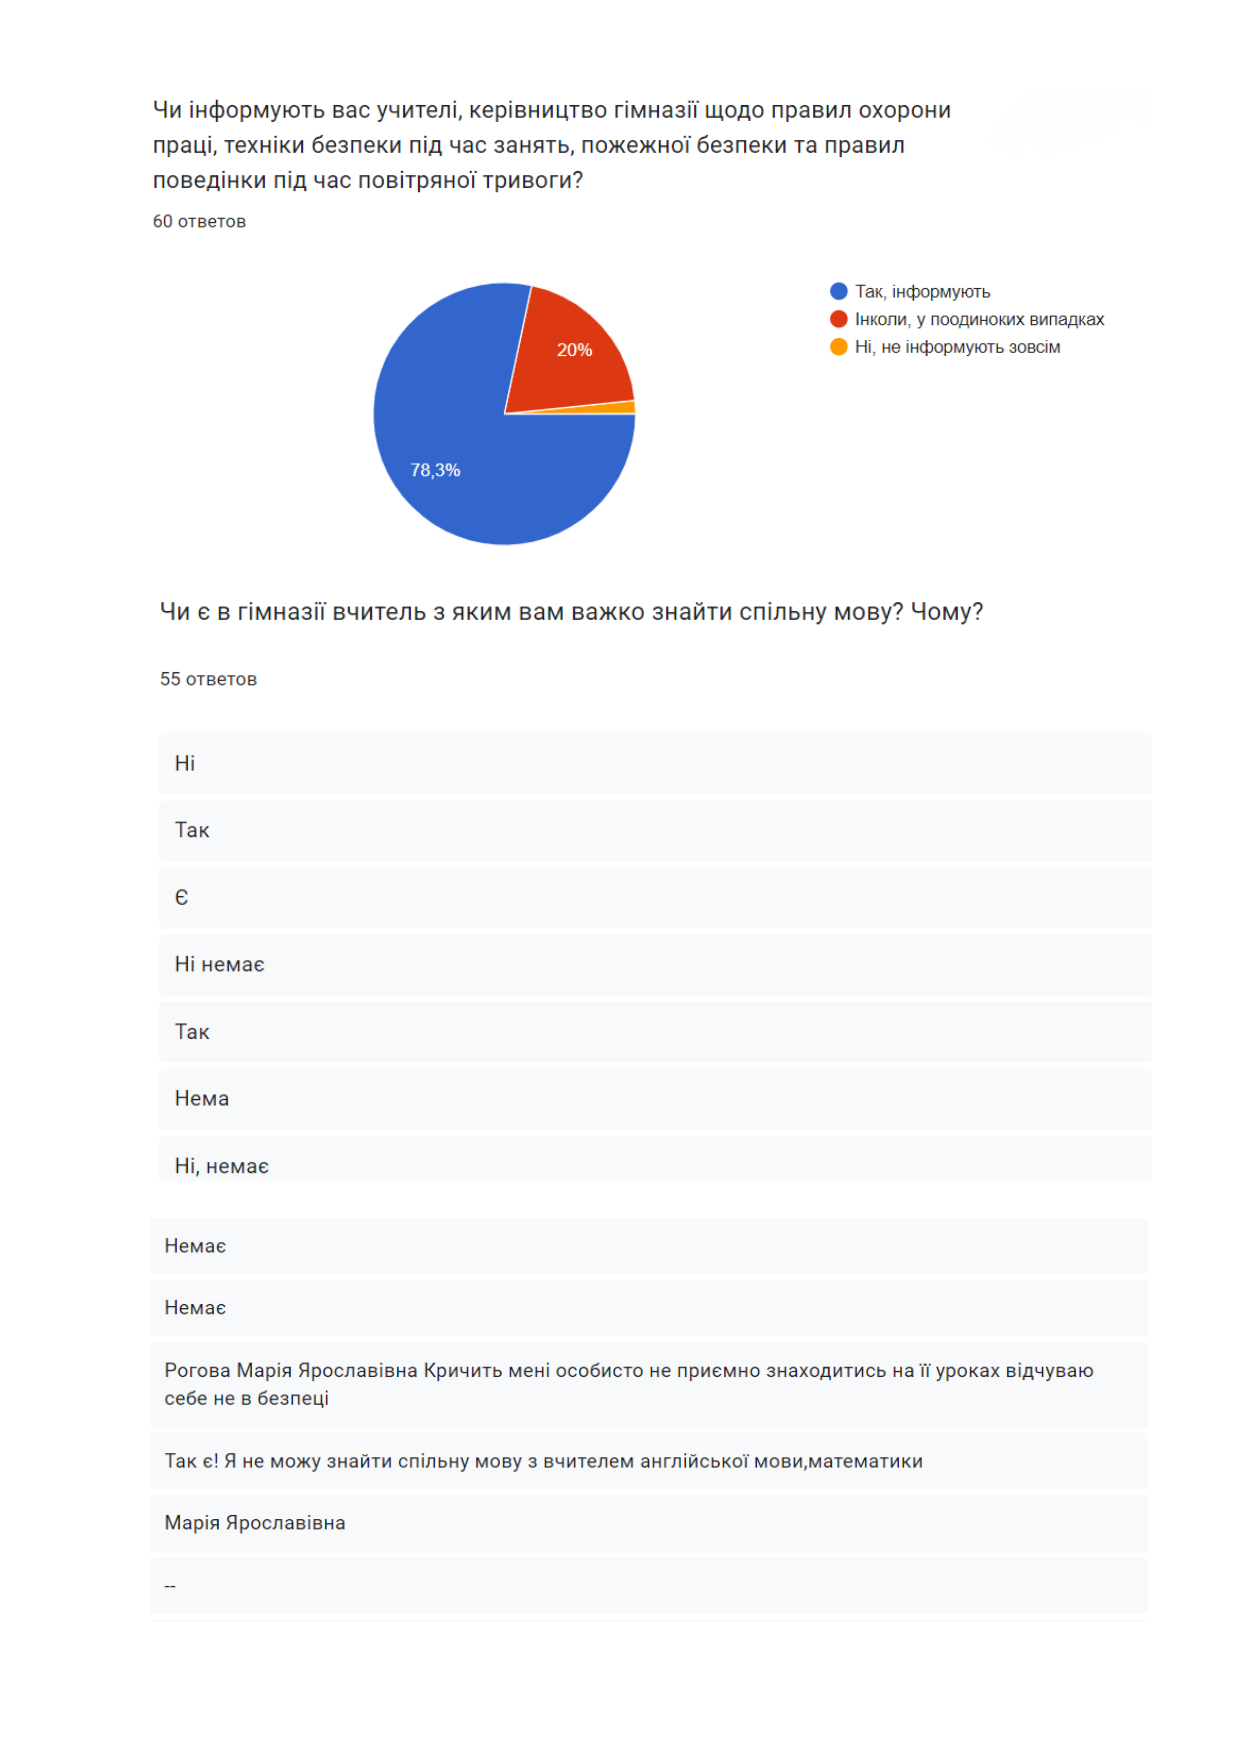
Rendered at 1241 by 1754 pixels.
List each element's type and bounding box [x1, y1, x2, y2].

picture [147, 1199, 1150, 1622]
picture [147, 88, 1152, 572]
picture [147, 590, 1152, 1181]
